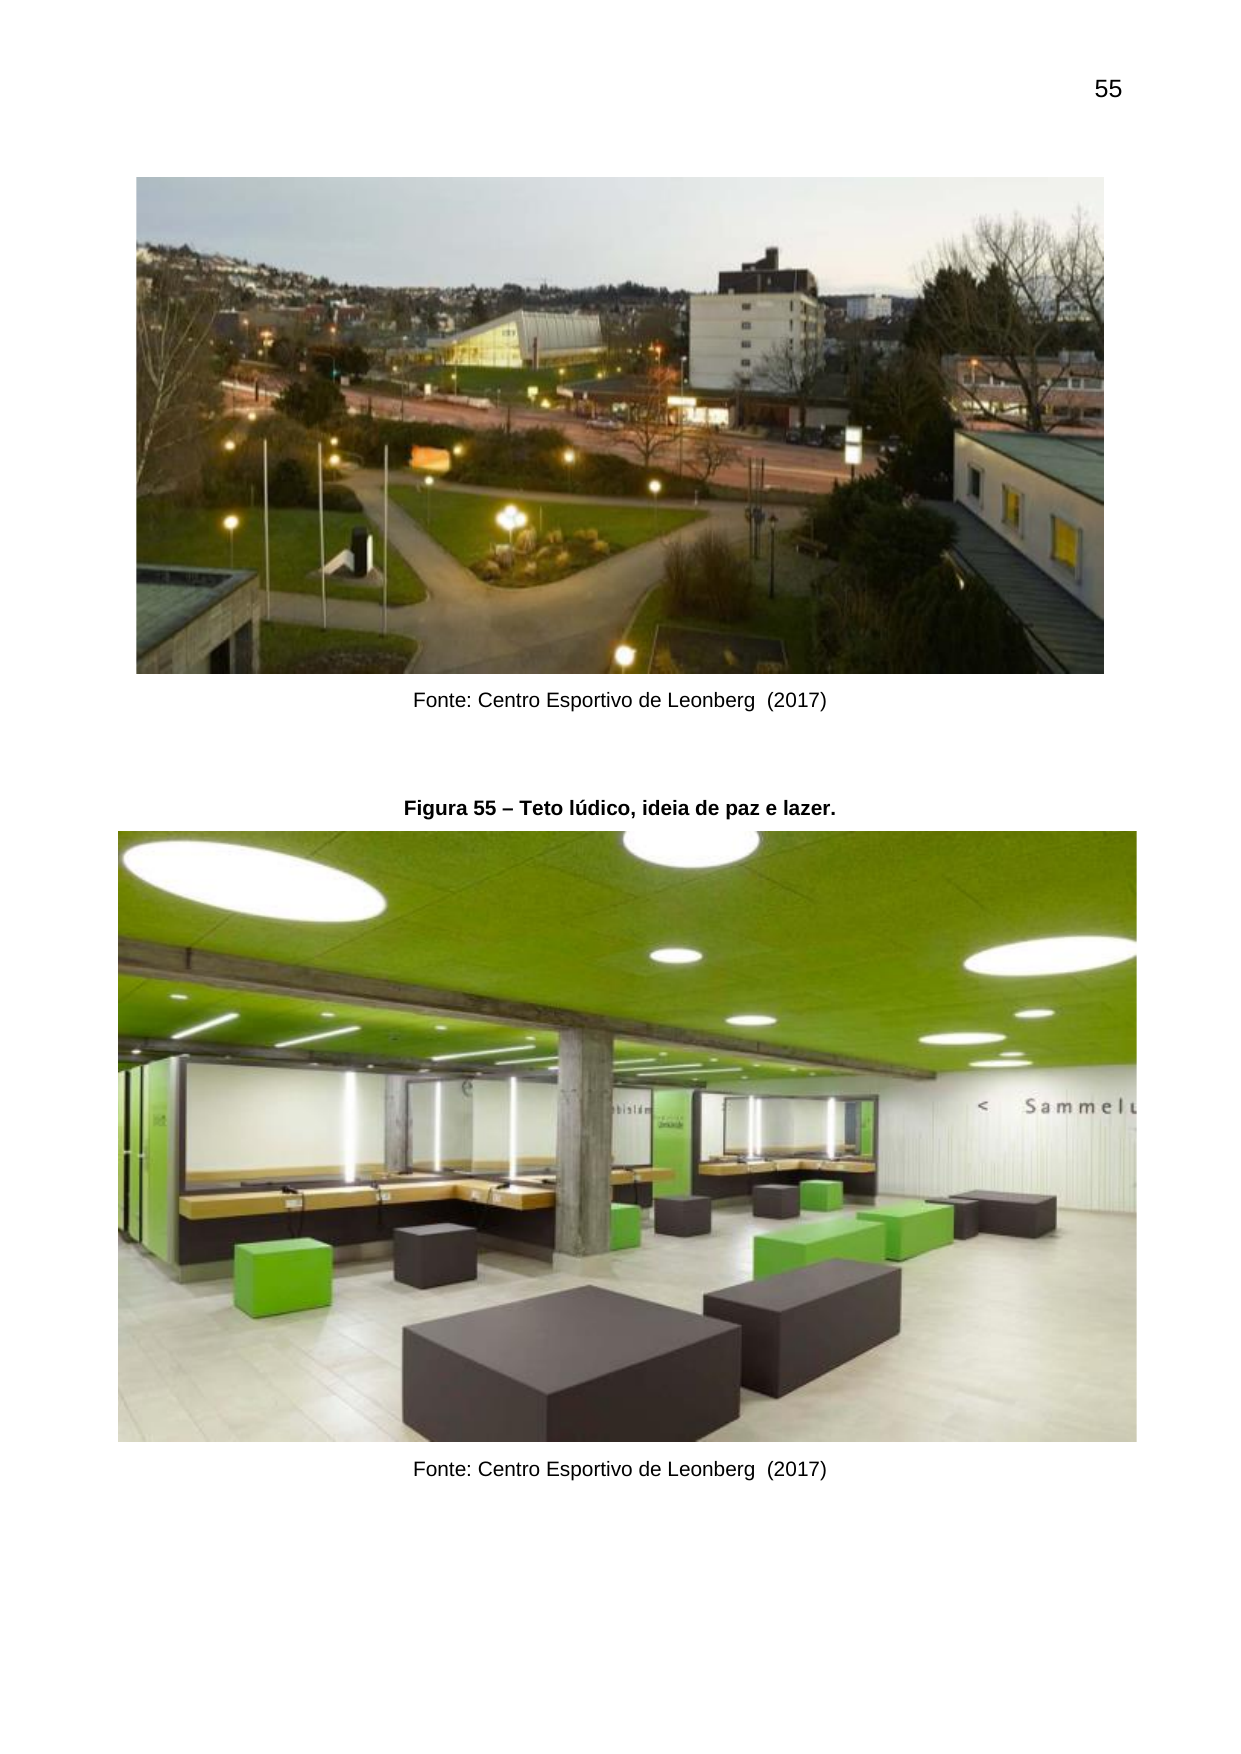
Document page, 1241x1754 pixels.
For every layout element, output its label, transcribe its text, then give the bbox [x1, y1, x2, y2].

picture [136, 177, 1104, 674]
text Fonte: Centro Esportivo de Leonberg (2017) [118, 688, 1122, 712]
text Figura 55 – Teto lúdico, ideia de paz e lazer. [118, 795, 1122, 819]
text Fonte: Centro Esportivo de Leonberg (2017) [118, 1456, 1122, 1480]
picture [118, 831, 1137, 1442]
